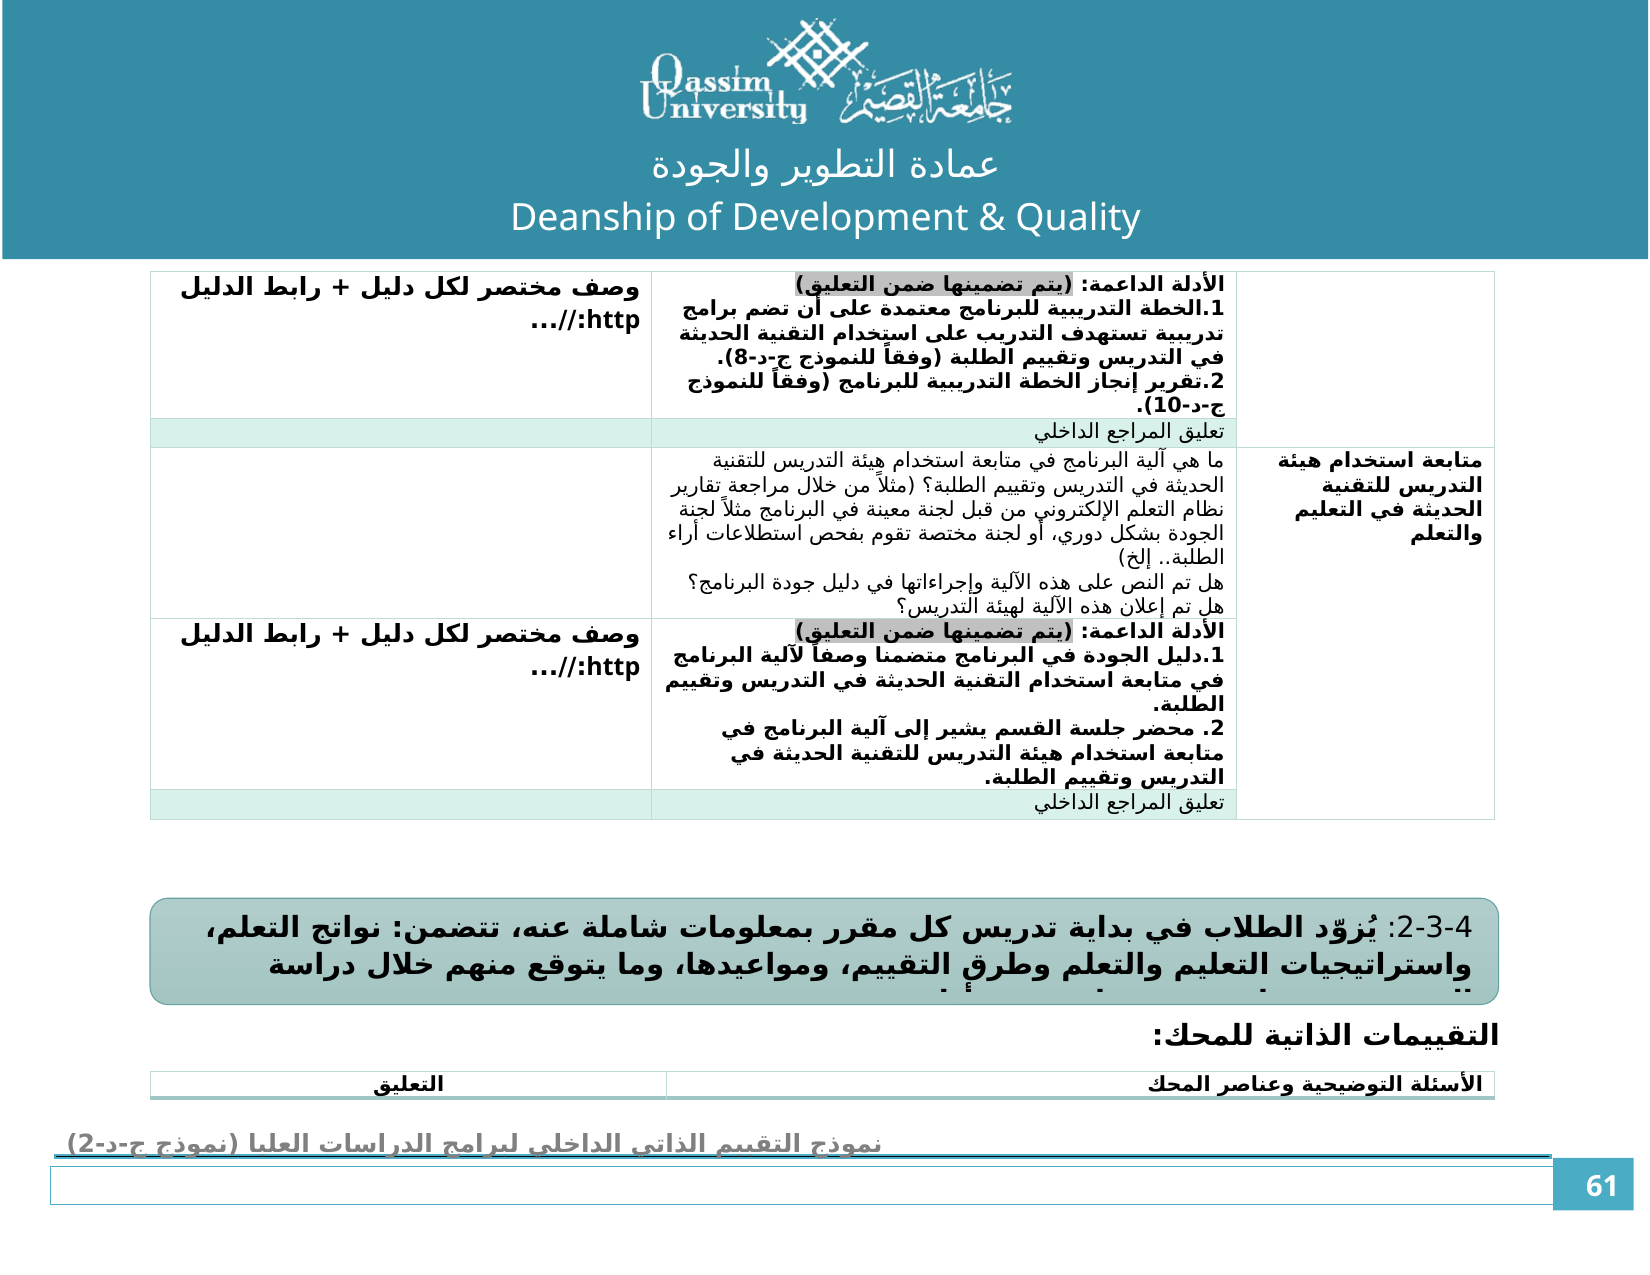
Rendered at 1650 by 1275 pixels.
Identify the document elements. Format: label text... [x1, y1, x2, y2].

table_cell وصف مختصر لكل دليل + رابط الدليل http://... [151, 619, 651, 789]
table_header الأسئلة التوضيحية وعناصر المحك [667, 1072, 1494, 1096]
table_cell ما هي آلية البرنامج في متابعة استخدام هيئة التدريس للتقنية الحديثة في التدريس وتقييم الطلبة؟ (مثلاً من خلال مراجعة تقارير نظام التعلم الإلكتروني من قبل لجنة معينة في البرنامج مثلاً لجنة الجودة بشكل دوري، أو لجنة مختصة تقوم بفحص استطلاعات أراء الطلبة.. إلخ) هل تم النص على هذه الآلية وإجراءاتها في دليل جودة البرنامج؟ هل تم إعلان هذه الآلية لهيئة التدريس؟ [652, 448, 1236, 618]
table_cell تعليق المراجع الداخلي [652, 419, 1236, 447]
table_cell الأدلة الداعمة: (يتم تضمينها ضمن التعليق) 1.الخطة التدريبية للبرنامج معتمدة على أن تضم برامج تدريبية تستهدف التدريب على استخدام التقنية الحديثة في التدريس وتقييم الطلبة (وفقاً للنموذج ج-د-8). 2.تقرير إنجاز الخطة التدريبية للبرنامج (وفقاً للنموذج ج-د-10). [652, 272, 1236, 418]
table_cell [151, 419, 651, 447]
table_cell وصف مختصر لكل دليل + رابط الدليل http://... [151, 272, 651, 418]
text التقييمات الذاتية للمحك: [150, 1018, 1500, 1052]
table_cell الأدلة الداعمة: (يتم تضمينها ضمن التعليق) 1.دليل الجودة في البرنامج متضمنا وصفاً لآلية البرنامج في متابعة استخدام التقنية الحديثة في التدريس وتقييم الطلبة. 2. محضر جلسة القسم يشير إلى آلية البرنامج في متابعة استخدام هيئة التدريس للتقنية الحديثة في التدريس وتقييم الطلبة. [652, 619, 1236, 789]
table_cell تعليق المراجع الداخلي [652, 790, 1236, 819]
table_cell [1237, 272, 1494, 447]
table_header التعليق [151, 1072, 666, 1096]
table_cell متابعة استخدام هيئة التدريس للتقنية الحديثة في التعليم والتعلم [1237, 448, 1494, 819]
table_cell [151, 448, 651, 618]
table_cell [151, 790, 651, 819]
